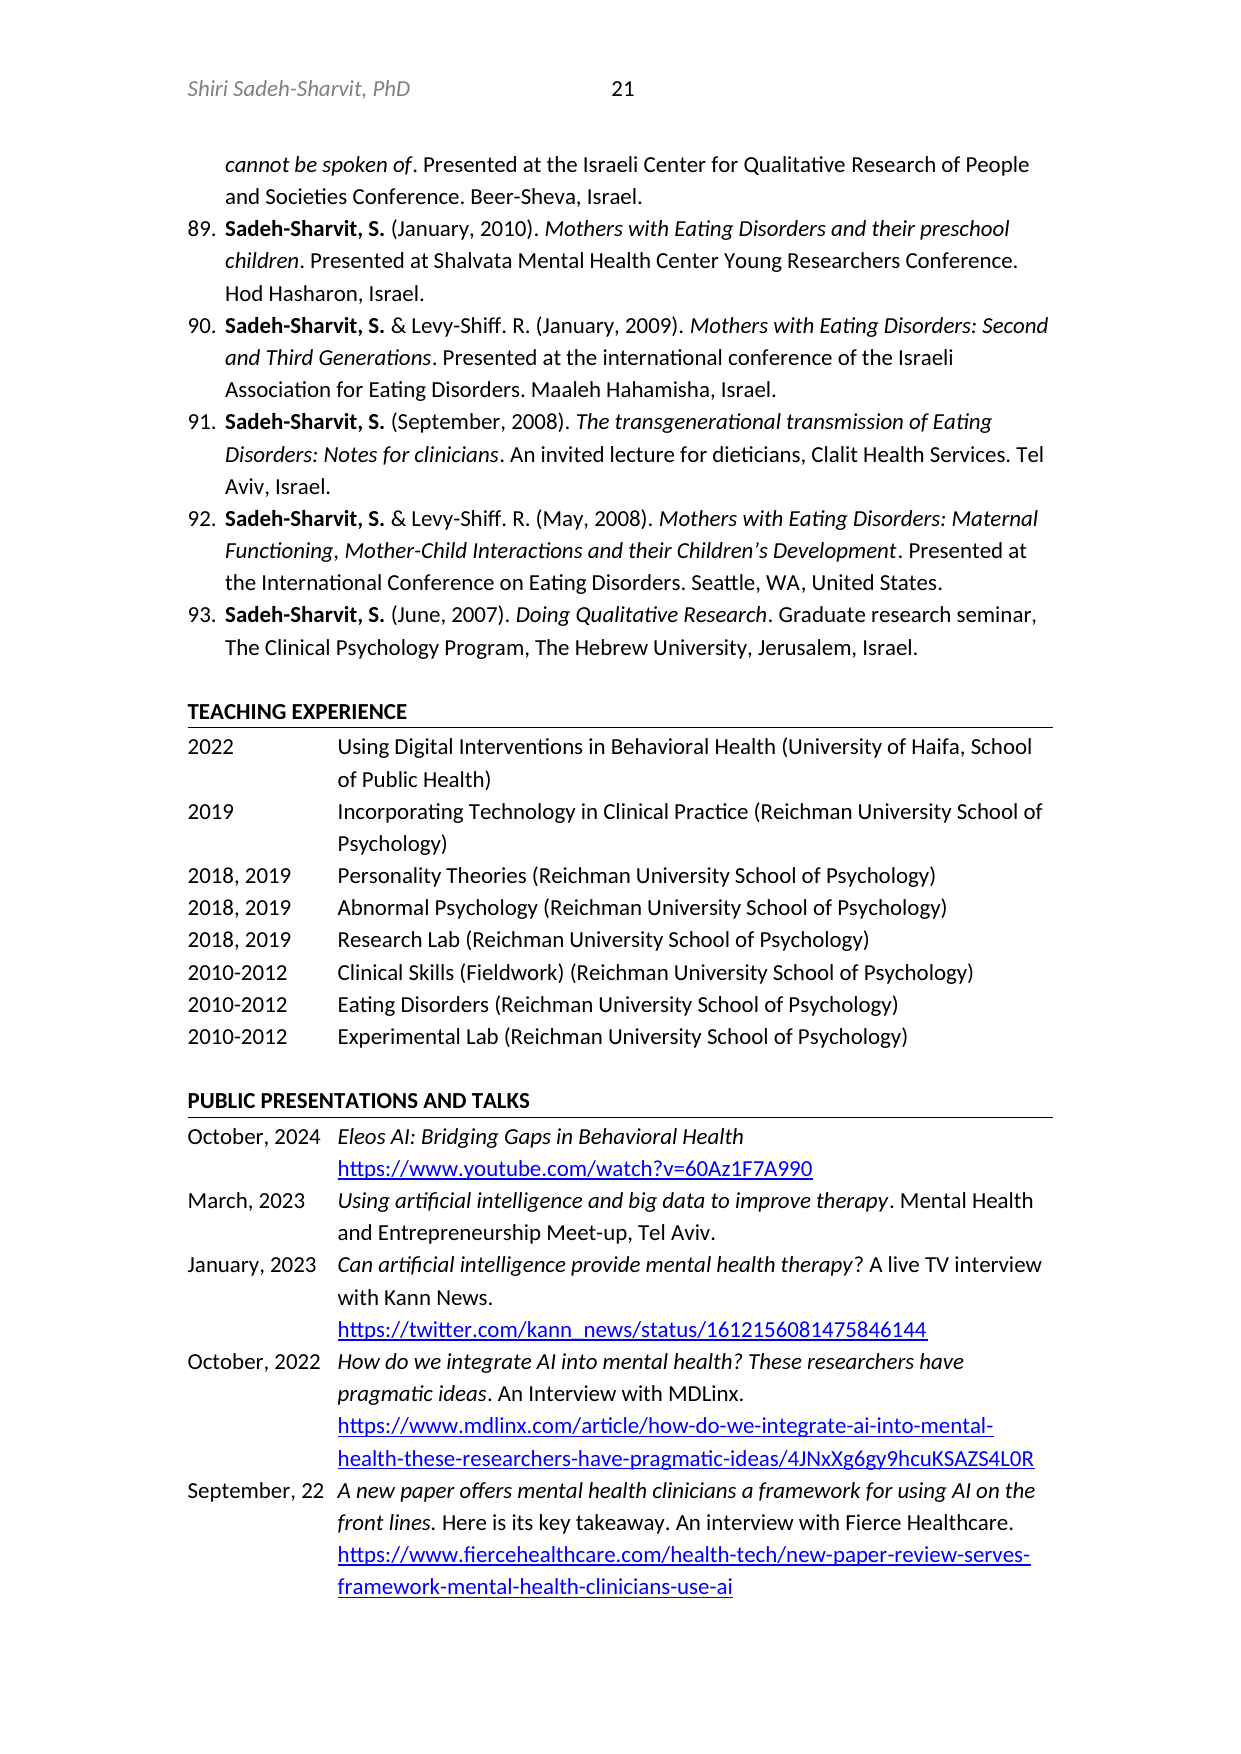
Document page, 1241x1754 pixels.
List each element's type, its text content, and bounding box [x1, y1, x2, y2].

text TEACHING EXPERIENCE [187, 697, 1053, 728]
text October, 2024 Eleos AI: Bridging Gaps in Behavioral Health https://www.youtube.com/watch?v=60Az1F7A990 [187, 1122, 1053, 1182]
list Sadeh-Sharvit, S. (September, 2008). The transgenerational transmission of Eating Disorders: Notes for clinicians. An invited lecture for dieticians, Clalit Health Services. Tel Aviv, Israel. [187, 407, 1053, 500]
text September, 22 A new paper offers mental health clinicians a framework for using AI on the front lines. Here is its key takeaway. An interview with Fierce Healthcare. https://www.fiercehealthcare.com/health-tech/new-paper-review-serves-framework-mental-health-clinicians-use-ai [187, 1476, 1053, 1601]
text PUBLIC PRESENTATIONS AND TALKS [187, 1087, 1053, 1118]
text October, 2022 How do we integrate AI into mental health? These researchers have pragmatic ideas. An Interview with MDLinx. https://www.mdlinx.com/article/how-do-we-integrate-ai-into-mental-health-these-researchers-have-pragmatic-ideas/4JNxXg6gy9hcuKSAZS4L0R [187, 1347, 1053, 1472]
text March, 2023 Using artificial intelligence and big data to improve therapy. Mental Health and Entrepreneurship Meet-up, Tel Aviv. [187, 1186, 1053, 1246]
list Sadeh-Sharvit, S. (June, 2007). Doing Qualitative Research. Graduate research seminar, The Clinical Psychology Program, The Hebrew University, Jerusalem, Israel. [187, 601, 1053, 661]
list Sadeh-Sharvit, S. & Levy-Shiff. R. (January, 2009). Mothers with Eating Disorders: Second and Third Generations. Presented at the international conference of the Israeli Association for Eating Disorders. Maaleh Hahamisha, Israel. [187, 311, 1053, 403]
text 2010-2012 Experimental Lab (Reichman University School of Psychology) [187, 1022, 1053, 1050]
text January, 2023 Can artificial intelligence provide mental health therapy? A live TV interview with Kann News. https://twitter.com/kann_news/status/1612156081475846144 [187, 1251, 1053, 1343]
text 2022 Using Digital Interventions in Behavioral Health (University of Haifa, School of Public Health) [187, 732, 1053, 793]
text 2018, 2019 Personality Theories (Reichman University School of Psychology) [187, 861, 1053, 889]
list Sadeh-Sharvit, S. (January, 2010). Mothers with Eating Disorders and their preschool children. Presented at Shalvata Mental Health Center Young Researchers Conference. Hod Hasharon, Israel. [187, 214, 1053, 307]
text 2010-2012 Clinical Skills (Fieldwork) (Reichman University School of Psychology) [187, 958, 1053, 986]
list Sadeh-Sharvit, S. & Levy-Shiff. R. (May, 2008). Mothers with Eating Disorders: Maternal Functioning, Mother-Child Interactions and their Children’s Development. Presented at the International Conference on Eating Disorders. Seattle, WA, United States. [187, 504, 1053, 596]
text 2018, 2019 Research Lab (Reichman University School of Psychology) [187, 926, 1053, 954]
text 2019 Incorporating Technology in Clinical Practice (Reichman University School of Psychology) [187, 797, 1053, 857]
text 2010-2012 Eating Disorders (Reichman University School of Psychology) [187, 990, 1053, 1018]
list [187, 150, 1053, 210]
text 2018, 2019 Abnormal Psychology (Reichman University School of Psychology) [187, 893, 1053, 921]
